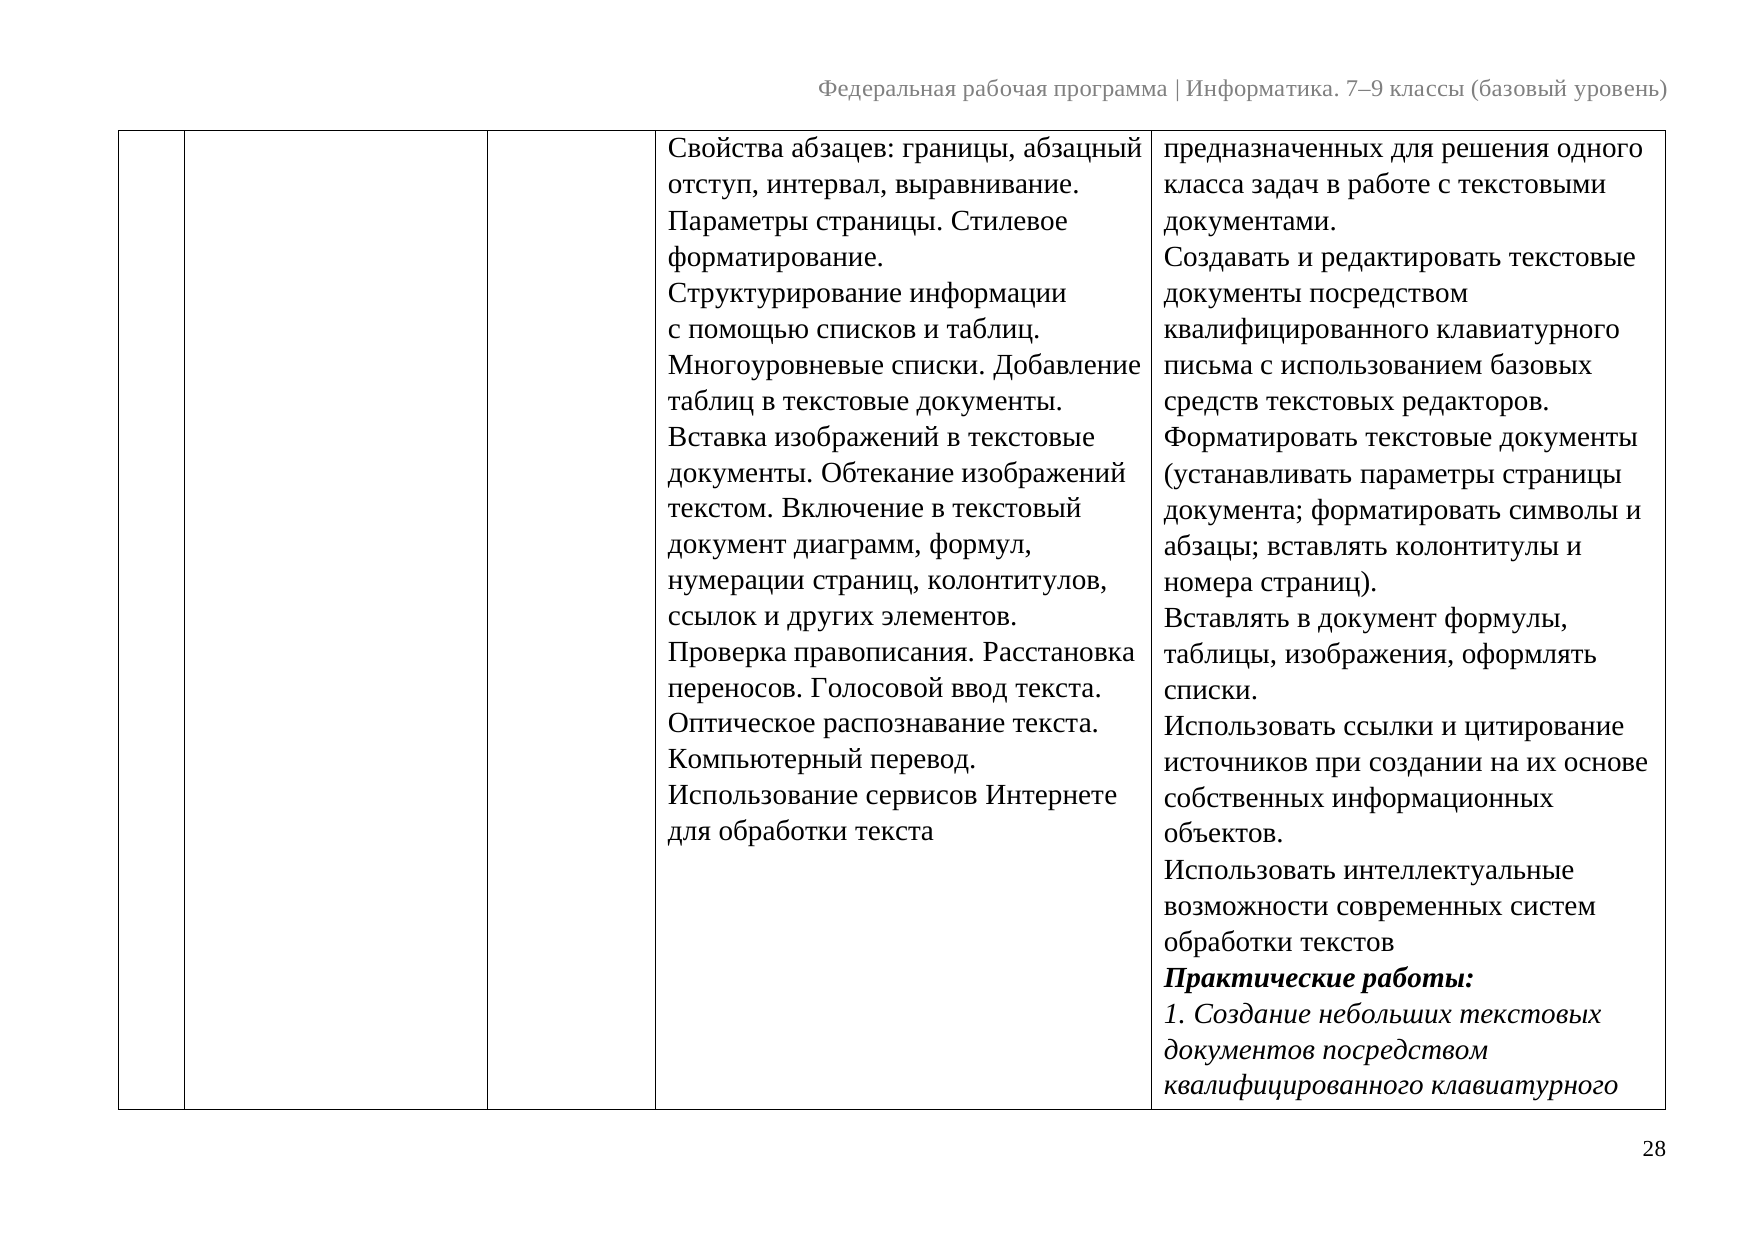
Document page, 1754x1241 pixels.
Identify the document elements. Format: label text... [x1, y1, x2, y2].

text Федеральная рабочая программа | Информатика. 7–9 классы (базовый уровень) [818, 74, 1668, 101]
text Свойства абзацев: границы, абзацный отступ, интервал, выравнивание. Параметры страницы. Стилевое форматирование. [668, 130, 1146, 272]
text Использовать интеллектуальные возможности современных систем обработки текстов [1163, 852, 1600, 957]
text 28 [1642, 1135, 1668, 1161]
text Практические работы: [1163, 960, 1668, 994]
text Вставлять в документ формулы, таблицы, изображения, оформлять списки. [1163, 600, 1601, 706]
text 1. Создание небольших текстовых документов посредством квалифицированного клавиатурного [1163, 996, 1623, 1101]
text предназначенных для решения одного класса задач в работе с текстовыми документами. [1163, 130, 1648, 236]
text Структурирование информации с помощью списков и таблиц. [668, 276, 1072, 345]
text Создавать и редактировать текстовые документы посредством квалифицированного клавиатурного письма с использованием базовых средств текстовых редакторов. Форматировать текстовые документы (устанавливать параметры страницы документа; форматировать символы и абзацы; вставлять колонтитулы и номера страниц). [1163, 239, 1646, 598]
text Многоуровневые списки. Добавление таблиц в текстовые документы. Вставка изображений в текстовые документы. Обтекание изображений текстом. Включение в текстовый документ диаграмм, формул, нумерации страниц, колонтитулов, ссылок и других элементов. Проверка правописания. Расстановка переносов. Голосовой ввод текста. Оптическое распознавание текста. Компьютерный перевод. Использование сервисов Интернете для обработки текста [668, 347, 1146, 847]
text Использовать ссылки и цитирование источников при создании на их основе собственных информационных объектов. [1163, 708, 1653, 849]
